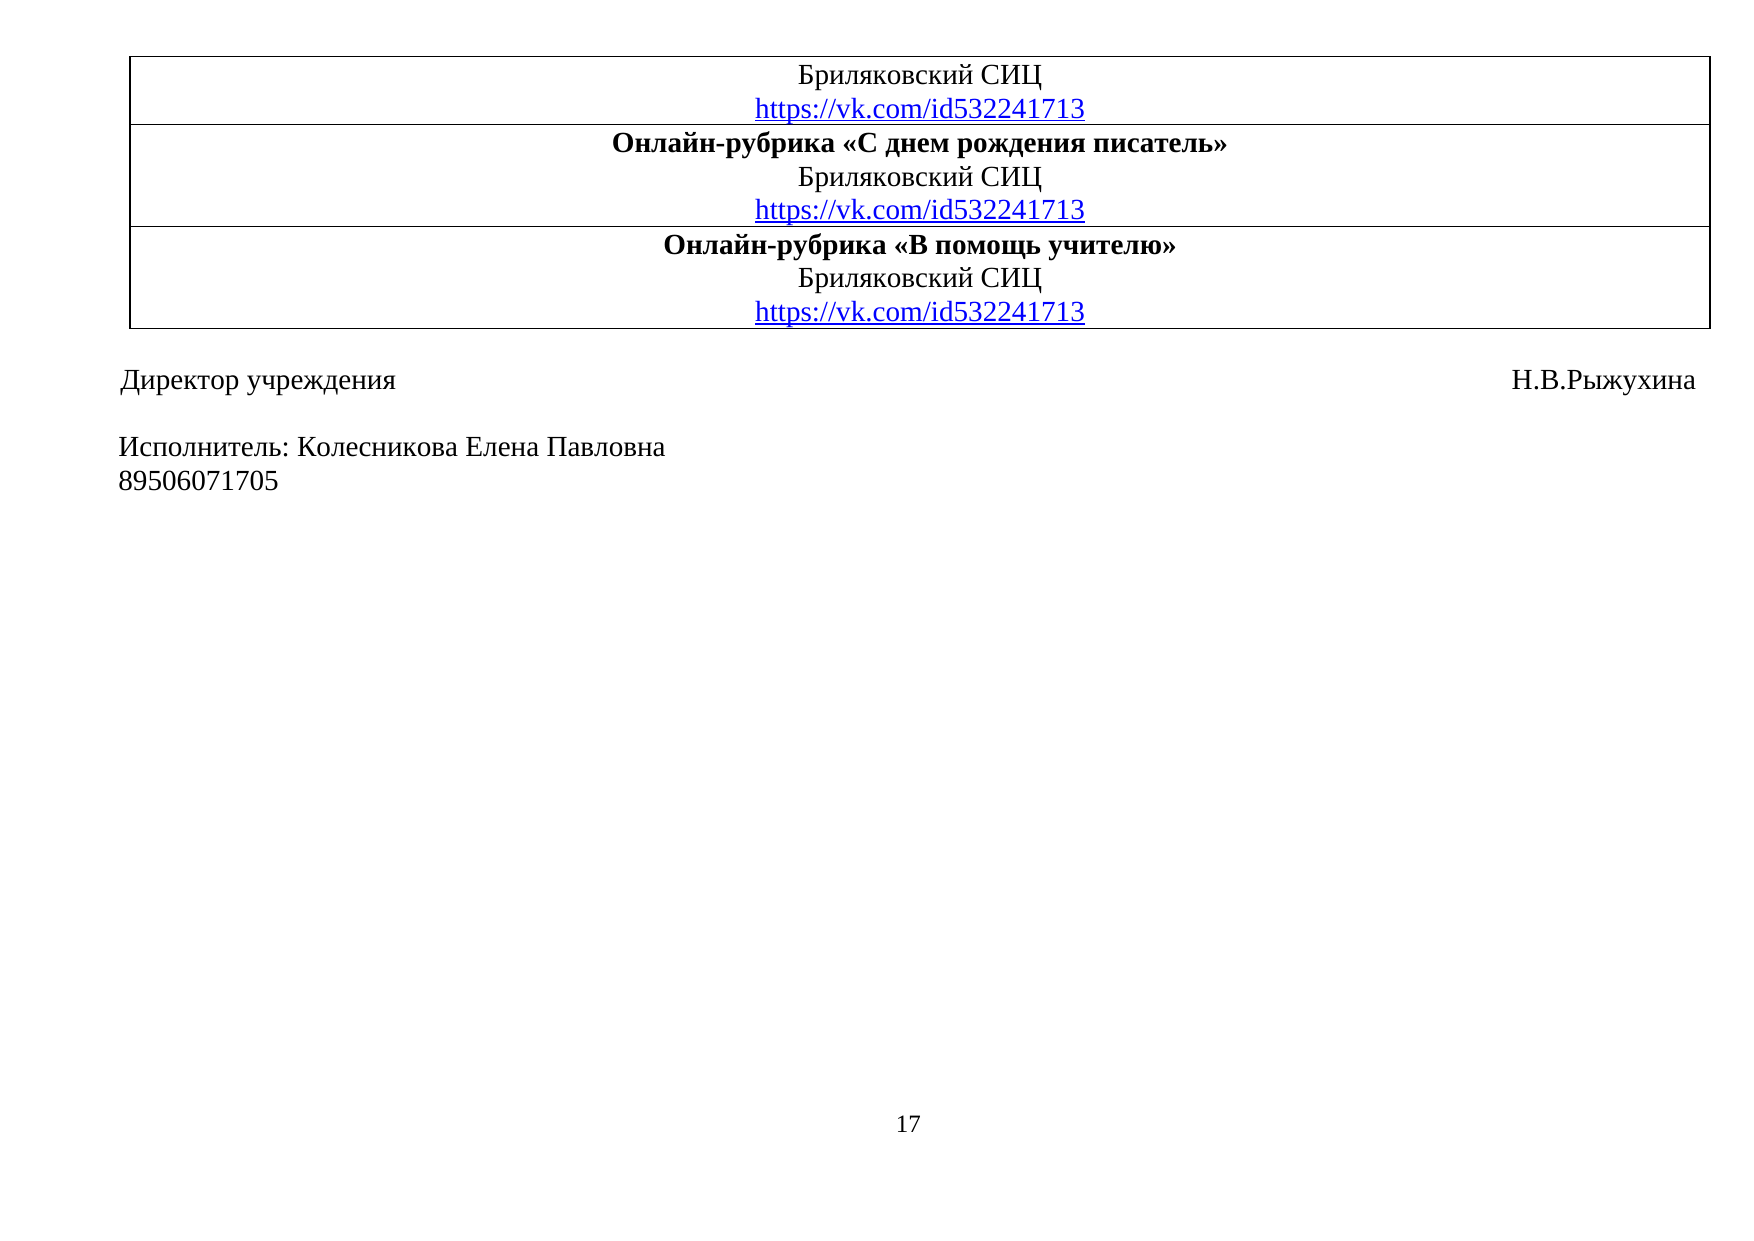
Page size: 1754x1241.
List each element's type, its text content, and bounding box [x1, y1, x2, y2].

text 89506071705 [118, 463, 1698, 496]
table_cell Онлайн-рубрика «С днем рождения писатель» Бриляковский СИЦ https://vk.com/id532241713 [131, 125, 1709, 226]
text Директор учреждения Н.В.Рыжухина [118, 362, 1698, 396]
text Исполнитель: Колесникова Елена Павловна [118, 429, 1698, 463]
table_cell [131, 57, 1709, 124]
table_cell Онлайн-рубрика «В помощь учителю» Бриляковский СИЦ https://vk.com/id532241713 [131, 227, 1709, 328]
